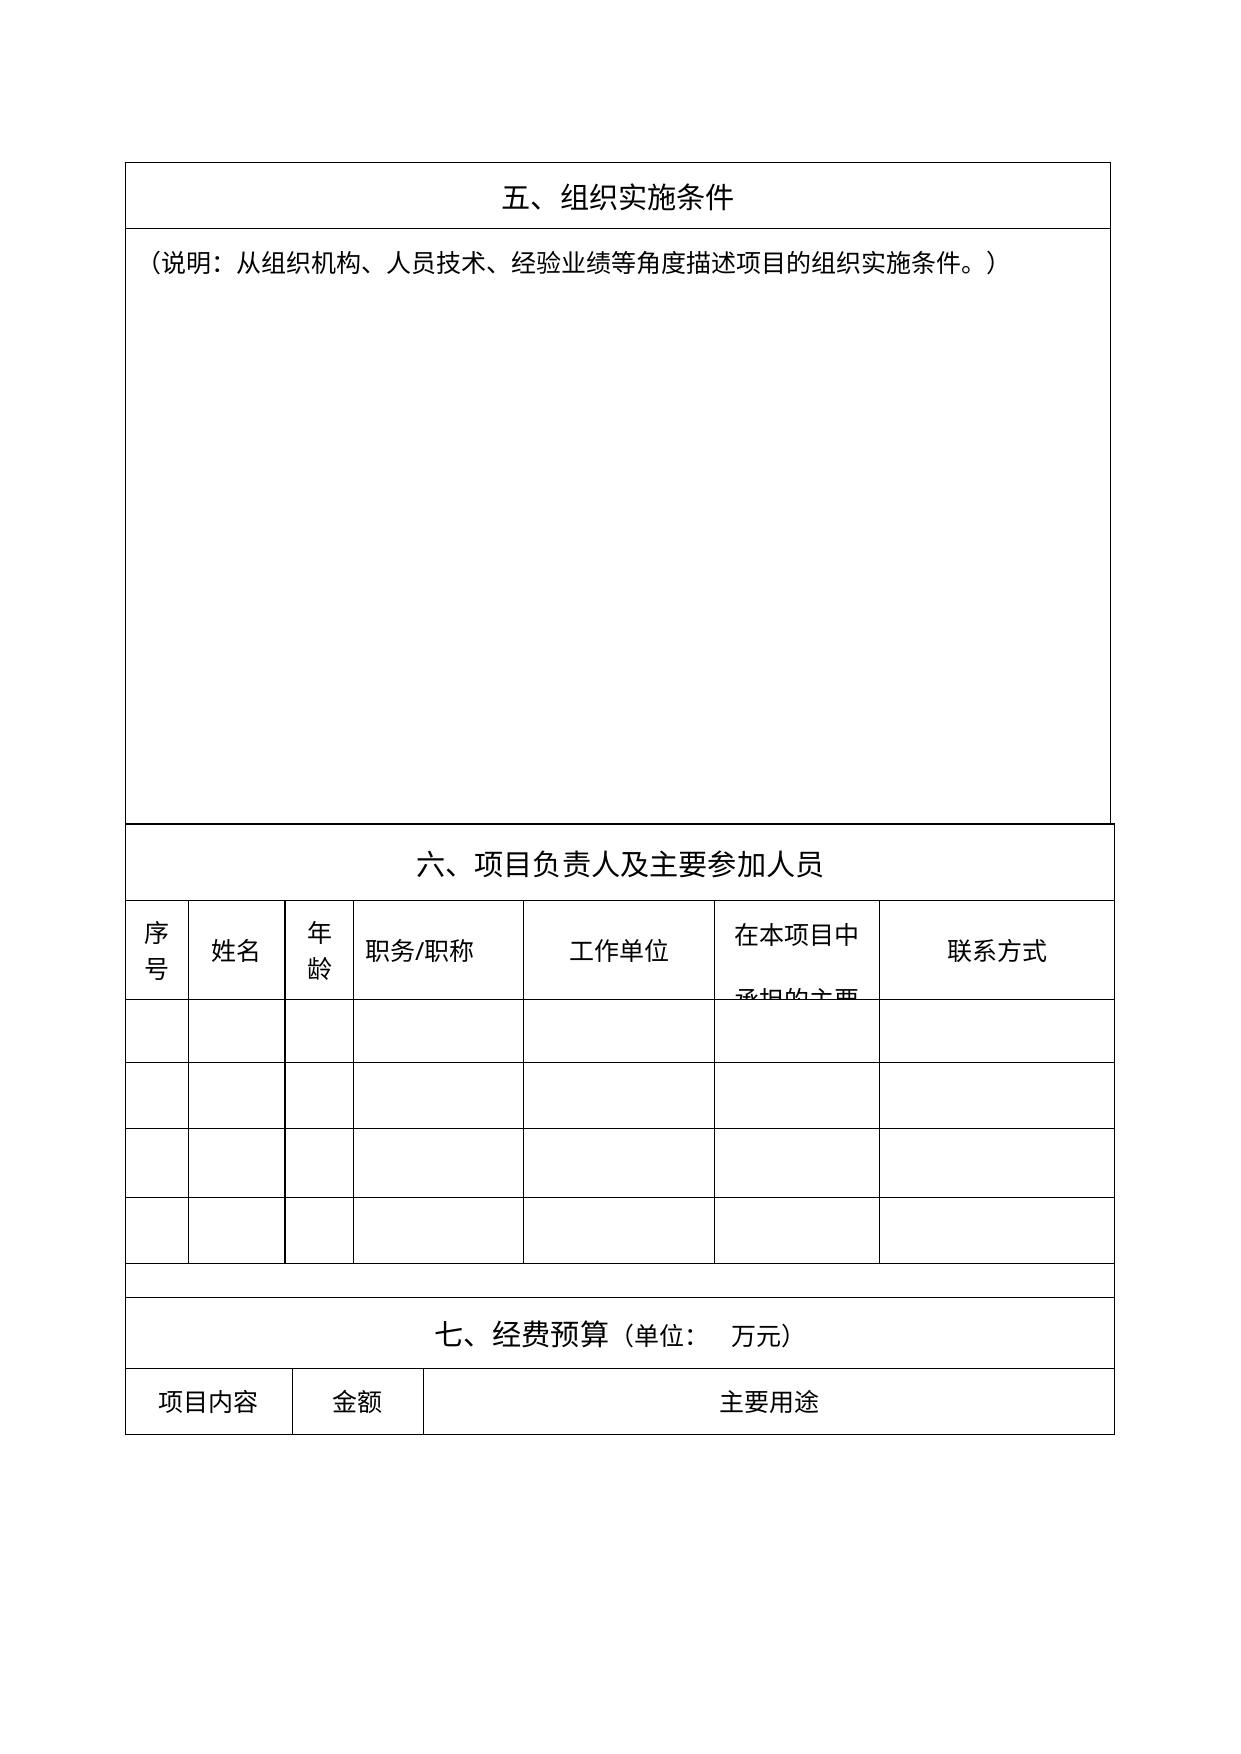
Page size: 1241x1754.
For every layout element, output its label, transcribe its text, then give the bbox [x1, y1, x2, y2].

table_cell [189, 901, 284, 999]
table_cell [286, 1129, 353, 1197]
table_cell [354, 1129, 523, 1197]
table_cell [126, 1129, 188, 1197]
table_cell [189, 1198, 284, 1263]
table_cell [880, 1000, 1114, 1062]
table_cell [715, 1129, 879, 1197]
table_cell [126, 901, 188, 999]
table_cell 金额 [293, 1369, 423, 1433]
table_cell [880, 1198, 1114, 1263]
table_cell [524, 1000, 714, 1062]
table_cell [189, 1000, 284, 1062]
table_cell [524, 1063, 714, 1128]
table_cell [354, 1198, 523, 1263]
table_cell [126, 1000, 188, 1062]
table_cell [126, 1198, 188, 1263]
table_cell [354, 901, 523, 999]
table_cell [715, 1000, 879, 1062]
table_cell [126, 1063, 188, 1128]
table_cell [524, 1198, 714, 1263]
table_cell （说明：从组织机构、人员技术、经验业绩等角度描述项目的组织实施条件。） [126, 229, 1110, 823]
table_cell 七、经费预算（单位： 万元） [126, 1298, 1114, 1367]
table_cell [354, 1063, 523, 1128]
table_cell [715, 901, 879, 999]
table_cell [286, 901, 353, 999]
table_cell [354, 1000, 523, 1062]
table_cell [524, 901, 714, 999]
table_cell [189, 1063, 284, 1128]
table_cell [126, 825, 1114, 900]
table_cell [880, 1129, 1114, 1197]
table_cell 项目内容 [126, 1369, 292, 1433]
table_cell [524, 1129, 714, 1197]
table_cell [286, 1063, 353, 1128]
table_cell [880, 901, 1114, 999]
table_cell 主要用途 [424, 1369, 1114, 1433]
table_cell [189, 1129, 284, 1197]
table_cell [286, 1000, 353, 1062]
table_cell [126, 1264, 1114, 1297]
table_cell [715, 1198, 879, 1263]
table_cell 五、组织实施条件 [126, 163, 1110, 228]
table_cell [880, 1063, 1114, 1128]
table_cell [286, 1198, 353, 1263]
table_cell [715, 1063, 879, 1128]
